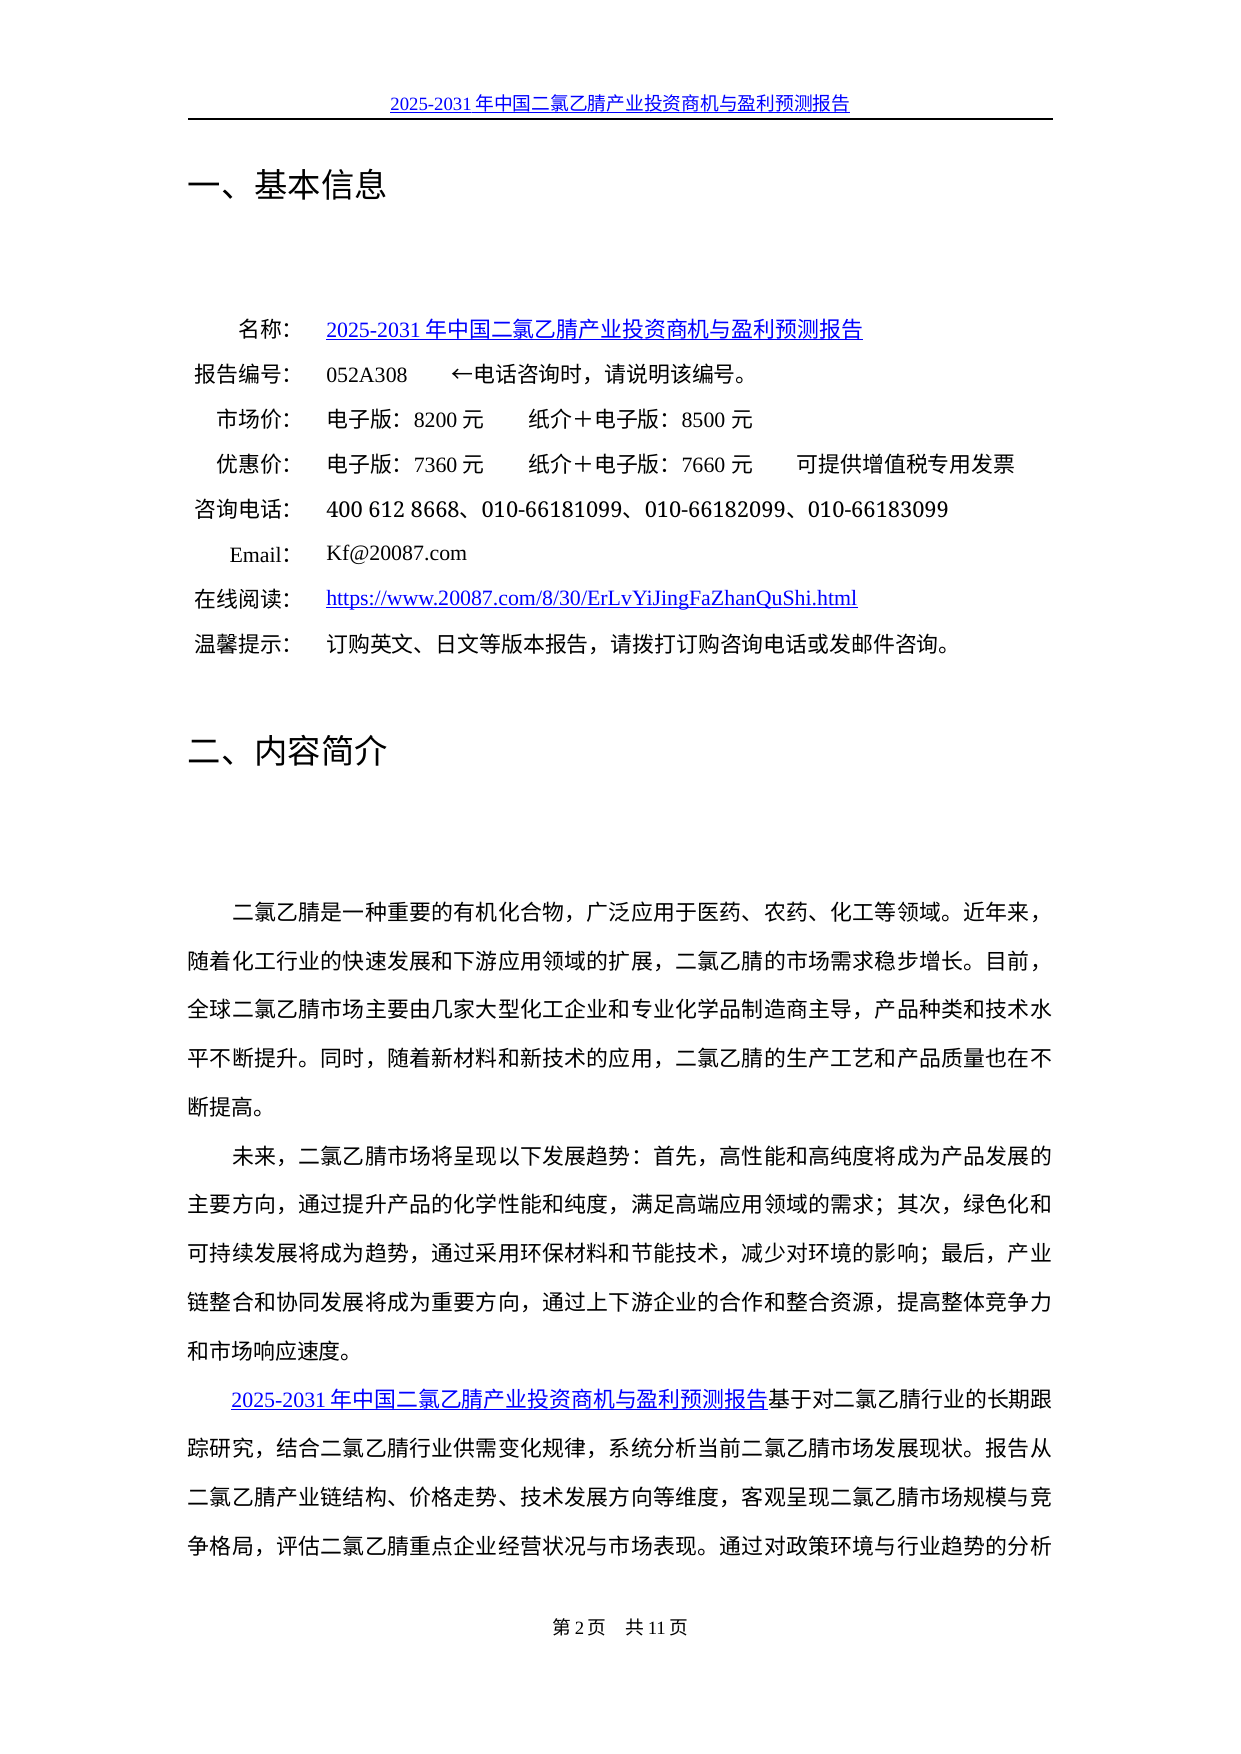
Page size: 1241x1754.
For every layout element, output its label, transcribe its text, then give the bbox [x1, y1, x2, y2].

table_cell Email： [167, 537, 315, 582]
table_cell 订购英文、日文等版本报告，请拨打订购咨询电话或发邮件咨询。 [315, 627, 1073, 672]
title 一、基本信息 [187, 150, 1053, 215]
table_header 2025-2031年中国二氯乙腈产业投资商机与盈利预测报告 [315, 312, 1073, 357]
table_cell 市场价： [167, 402, 315, 447]
table_header 名称： [167, 312, 315, 357]
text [187, 894, 1053, 1561]
table_cell 在线阅读： [167, 582, 315, 627]
table_cell 咨询电话： [167, 492, 315, 537]
table_cell [315, 582, 1073, 627]
table_cell 报告编号： [167, 357, 315, 402]
table_cell 400 612 8668、010-66181099、010-66182099、010-66183099 [315, 492, 1073, 537]
table_cell Kf@20087.com [315, 537, 1073, 582]
table_cell 温馨提示： [167, 627, 315, 672]
table_cell 电子版：8200 元 纸介＋电子版：8500 元 [315, 402, 1073, 447]
title 二、内容简介 [187, 717, 1053, 782]
table_cell 电子版：7360 元 纸介＋电子版：7660 元 可提供增值税专用发票 [315, 447, 1073, 492]
table_cell 052A308 ←电话咨询时，请说明该编号。 [315, 357, 1073, 402]
table_cell 优惠价： [167, 447, 315, 492]
